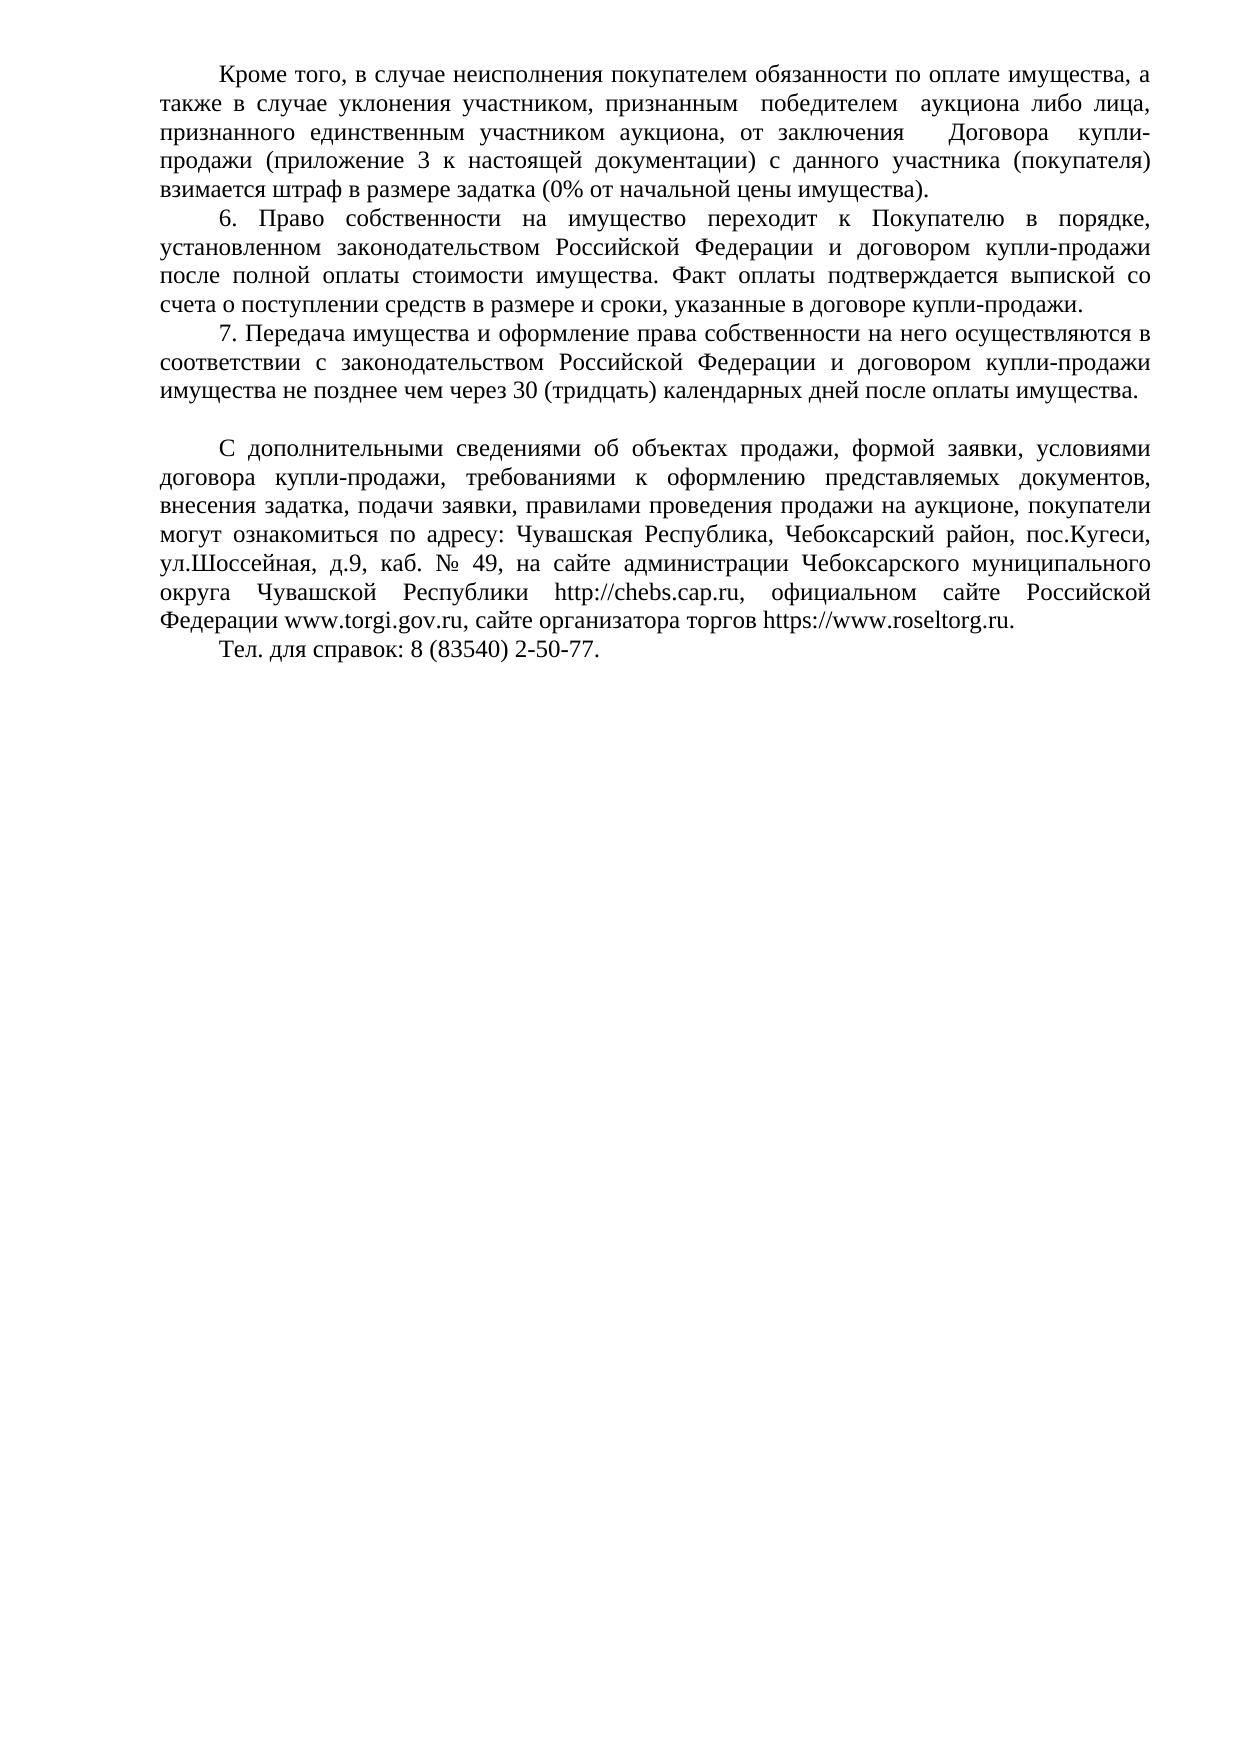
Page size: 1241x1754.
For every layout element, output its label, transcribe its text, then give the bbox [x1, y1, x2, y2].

text 7. Передача имущества и оформление права собственности на него осуществляются в соответствии с законодательством Российской Федерации и договором купли-продажи имущества не позднее чем через 30 (тридцать) календарных дней после оплаты имущества. [159, 318, 1152, 404]
text Кроме того, в случае неисполнения покупателем обязанности по оплате имущества, а также в случае уклонения участником, признанным победителем аукциона либо лица, признанного единственным участником аукциона, от заключения Договора купли-продажи (приложение 3 к настоящей документации) с данного участника (покупателя) взимается штраф в размере задатка (0% от начальной цены имущества). [159, 59, 1152, 203]
text Тел. для справок: 8 (83540) 2-50-77. [159, 634, 1152, 663]
text 6. Право собственности на имущество переходит к Покупателю в порядке, установленном законодательством Российской Федерации и договором купли-продажи после полной оплаты стоимости имущества. Факт оплаты подтверждается выпиской со счета о поступлении средств в размере и сроки, указанные в договоре купли-продажи. [159, 203, 1152, 318]
text С дополнительными сведениями об объектах продажи, формой заявки, условиями договора купли-продажи, требованиями к оформлению представляемых документов, внесения задатка, подачи заявки, правилами проведения продажи на аукционе, покупатели могут ознакомиться по адресу: Чувашская Республика, Чебоксарский район, пос.Кугеси, ул.Шоссейная, д.9, каб. № 49, на сайте администрации Чебоксарского муниципального округа Чувашской Республики http://chebs.cap.ru, официальном сайте Российской Федерации www.torgi.gov.ru, сайте организатора торгов https://www.roseltorg.ru. [159, 433, 1152, 634]
